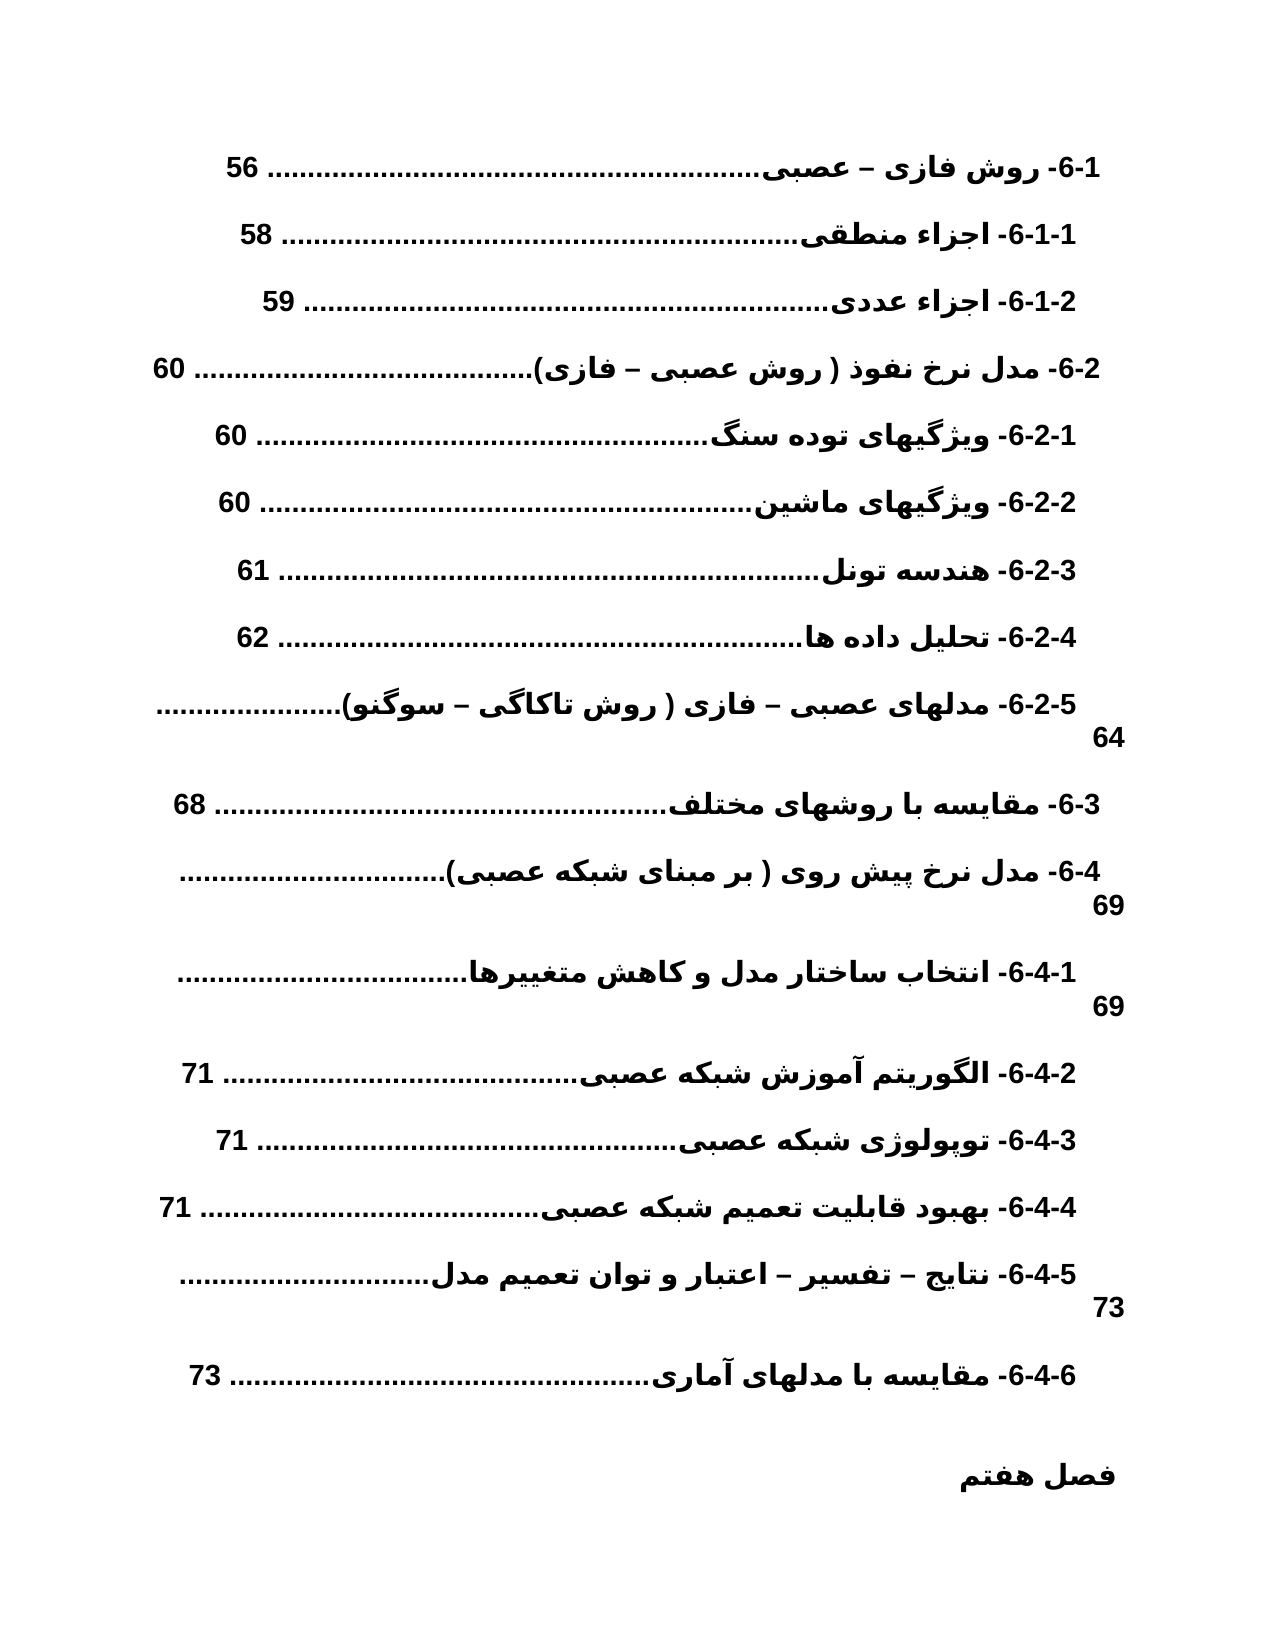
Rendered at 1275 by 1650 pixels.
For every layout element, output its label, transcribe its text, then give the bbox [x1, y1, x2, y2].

text 6-1-1- اجزاء منطقی................................................................ 58 [150, 217, 1125, 251]
text 6-4-4- بهبود قابلیت تعمیم شبکه عصبی.......................................... 71 [150, 1190, 1125, 1223]
text 6-1-2- اجزاء عددی................................................................. 59 [150, 284, 1125, 318]
text 6-3- مقایسه با روشهای مختلف........................................................ 68 [150, 787, 1125, 821]
text 6-4- مدل نرخ پیش روی ( بر مبنای شبکه عصبی)................................. 69 [150, 854, 1125, 921]
text 6-2-2- ویژگیهای ماشین............................................................. 60 [150, 485, 1125, 519]
text فصل هفتم [150, 1458, 1125, 1492]
text 6-4-2- الگوریتم آموزش شبکه عصبی............................................ 71 [150, 1056, 1125, 1089]
text 6-4-5- نتایج – تفسیر – اعتبار و توان تعمیم مدل............................... 73 [150, 1257, 1125, 1324]
text 6-2- مدل نرخ نفوذ ( روش عصبی – فازی).......................................... 60 [150, 351, 1125, 385]
text 6-2-3- هندسه تونل................................................................... 61 [150, 552, 1125, 586]
text 6-2-1- ویژگیهای توده سنگ........................................................ 60 [150, 418, 1125, 452]
text 6-4-6- مقایسه با مدلهای آماری.................................................... 73 [150, 1357, 1125, 1391]
text 6-4-3- توپولوژی شبکه عصبی.................................................... 71 [150, 1123, 1125, 1156]
text 6-4-1- انتخاب ساختار مدل و کاهش متغییرها.................................... 69 [150, 955, 1125, 1022]
text 6-2-5- مدلهای عصبی – فازی ( روش تاکاگی – سوگنو)....................... 64 [150, 687, 1125, 754]
text 6-2-4- تحلیل داده ها................................................................. 62 [150, 619, 1125, 653]
text 6-1- روش فازی – عصبی............................................................. 56 [150, 150, 1125, 183]
